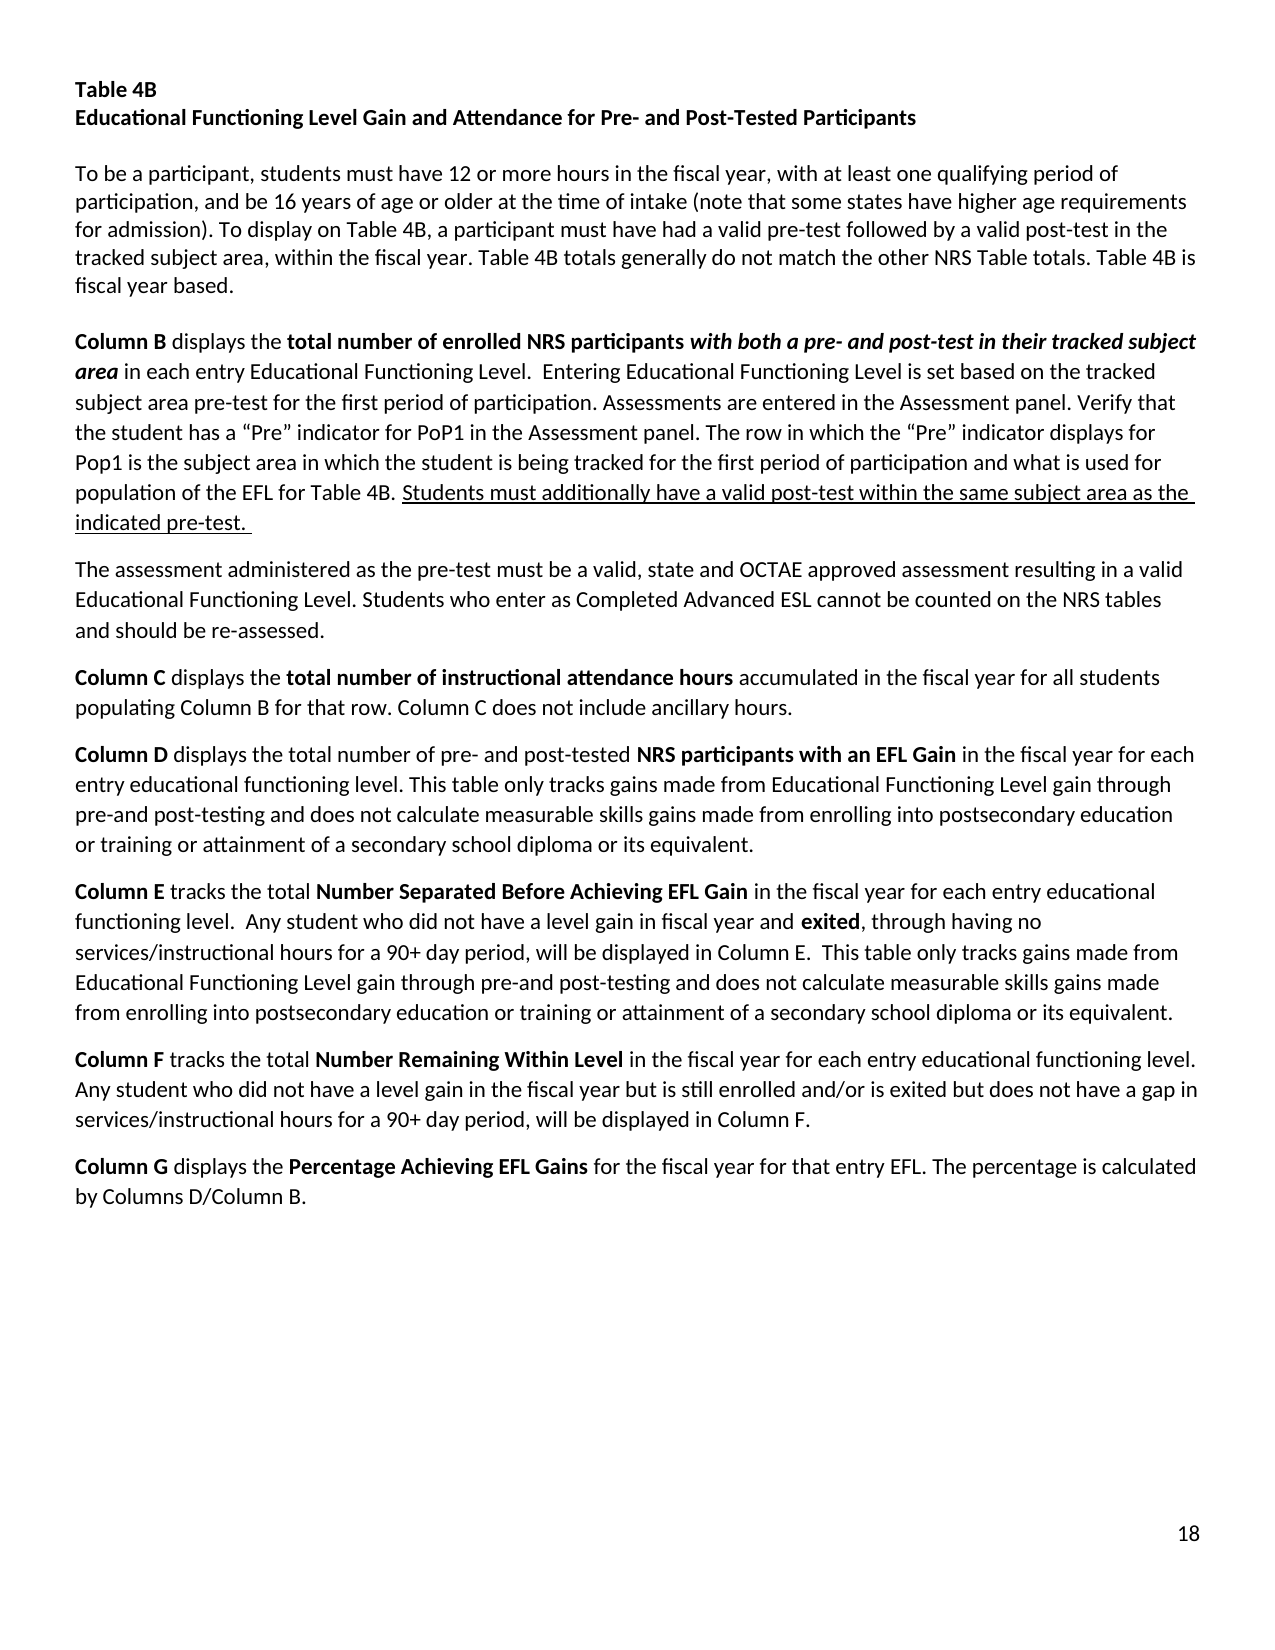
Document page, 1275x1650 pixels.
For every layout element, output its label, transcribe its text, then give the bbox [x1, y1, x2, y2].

text Column B displays the total number of enrolled NRS participants with both a pre- and post-test in their tracked subject area in each entry Educational Functioning Level. Entering Educational Functioning Level is set based on the tracked subject area pre-test for the first period of participation. Assessments are entered in the Assessment panel. Verify that the student has a “Pre” indicator for PoP1 in the Assessment panel. The row in which the “Pre” indicator displays for Pop1 is the subject area in which the student is being tracked for the first period of participation and what is used for population of the EFL for Table 4B. Students must additionally have a valid post-test within the same subject area as the indicated pre-test. [75, 327, 1200, 536]
text To be a participant, students must have 12 or more hours in the fiscal year, with at least one qualifying period of participation, and be 16 years of age or older at the time of intake (note that some states have higher age requirements for admission). To display on Table 4B, a participant must have had a valid pre-test followed by a valid post-test in the tracked subject area, within the fiscal year. Table 4B totals generally do not match the other NRS Table totals. Table 4B is fiscal year based. [75, 159, 1200, 299]
text Column C displays the total number of instructional attendance hours accumulated in the fiscal year for all students populating Column B for that row. Column C does not include ancillary hours. [75, 663, 1200, 721]
text Educational Functioning Level Gain and Attendance for Pre- and Post-Tested Participants [75, 103, 1200, 131]
text Column F tracks the total Number Remaining Within Level in the fiscal year for each entry educational functioning level. Any student who did not have a level gain in the fiscal year but is still enrolled and/or is exited but does not have a gap in services/instructional hours for a 90+ day period, will be displayed in Column F. [75, 1045, 1200, 1133]
text Column E tracks the total Number Separated Before Achieving EFL Gain in the fiscal year for each entry educational functioning level. Any student who did not have a level gain in fiscal year and exited, through having no services/instructional hours for a 90+ day period, will be displayed in Column E. This table only tracks gains made from Educational Functioning Level gain through pre-and post-testing and does not calculate measurable skills gains made from enrolling into postsecondary education or training or attainment of a secondary school diploma or its equivalent. [75, 877, 1200, 1026]
text Table 4B [75, 75, 1200, 103]
text Column G displays the Percentage Achieving EFL Gains for the fiscal year for that entry EFL. The percentage is calculated by Columns D/Column B. [75, 1152, 1200, 1210]
text Column D displays the total number of pre- and post-tested NRS participants with an EFL Gain in the fiscal year for each entry educational functioning level. This table only tracks gains made from Educational Functioning Level gain through pre-and post-testing and does not calculate measurable skills gains made from enrolling into postsecondary education or training or attainment of a secondary school diploma or its equivalent. [75, 740, 1200, 858]
text The assessment administered as the pre-test must be a valid, state and OCTAE approved assessment resulting in a valid Educational Functioning Level. Students who enter as Completed Advanced ESL cannot be counted on the NRS tables and should be re-assessed. [75, 555, 1200, 644]
